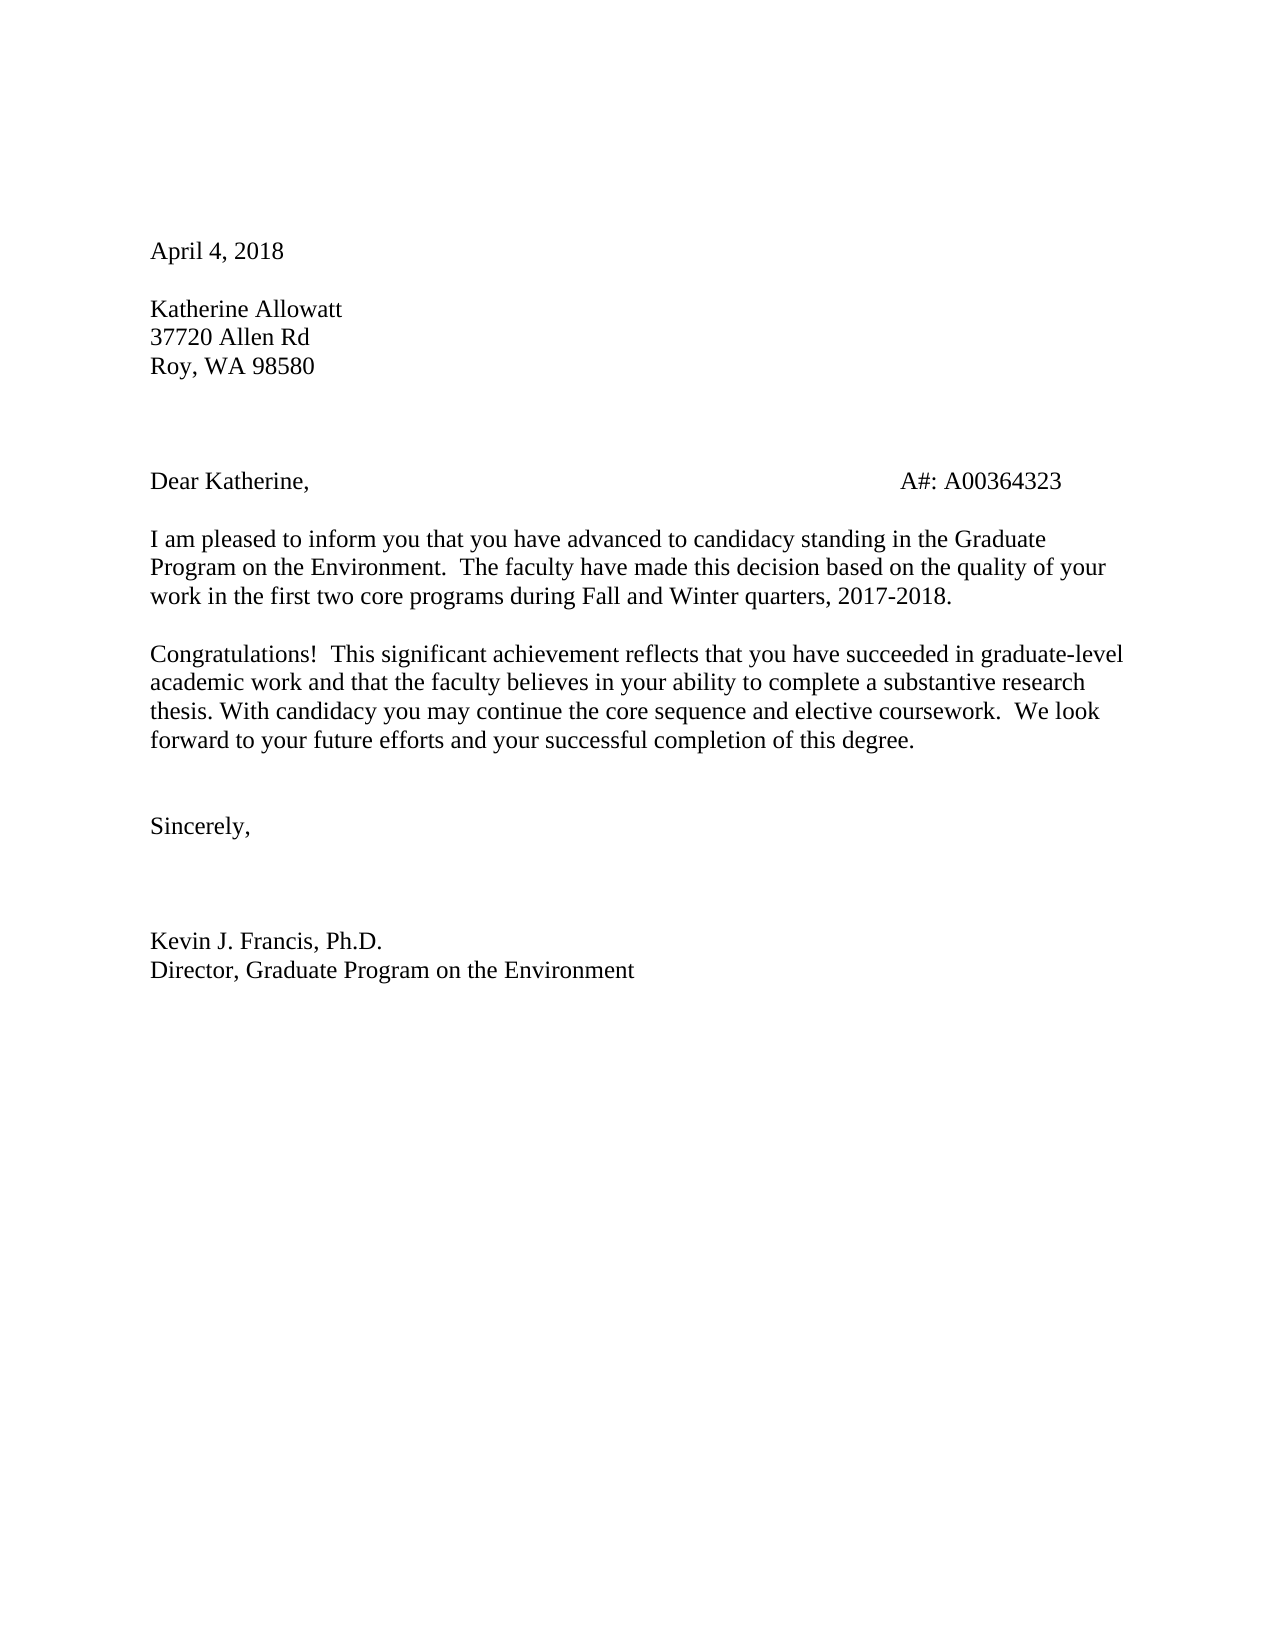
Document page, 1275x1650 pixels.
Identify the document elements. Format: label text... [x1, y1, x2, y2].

text April 4, 2018 [150, 236, 1125, 265]
text Roy, WA 98580 [150, 351, 1125, 380]
text I am pleased to inform you that you have advanced to candidacy standing in the Graduate Program on the Environment. The faculty have made this decision based on the quality of your work in the first two core programs during Fall and Winter quarters, 2017-2018. [150, 524, 1125, 610]
text Director, Graduate Program on the Environment [150, 955, 1125, 984]
text Sincerely, [150, 811, 1125, 840]
text 37720 Allen Rd [150, 322, 1125, 351]
text Katherine Allowatt [150, 294, 1125, 322]
text Dear Katherine, A#: A00364323 [150, 466, 1125, 495]
text Congratulations! This significant achievement reflects that you have succeeded in graduate-level academic work and that the faculty believes in your ability to complete a substantive research thesis. With candidacy you may continue the core sequence and elective coursework. We look forward to your future efforts and your successful completion of this degree. [150, 639, 1125, 754]
text Kevin J. Francis, Ph.D. [150, 926, 1125, 955]
